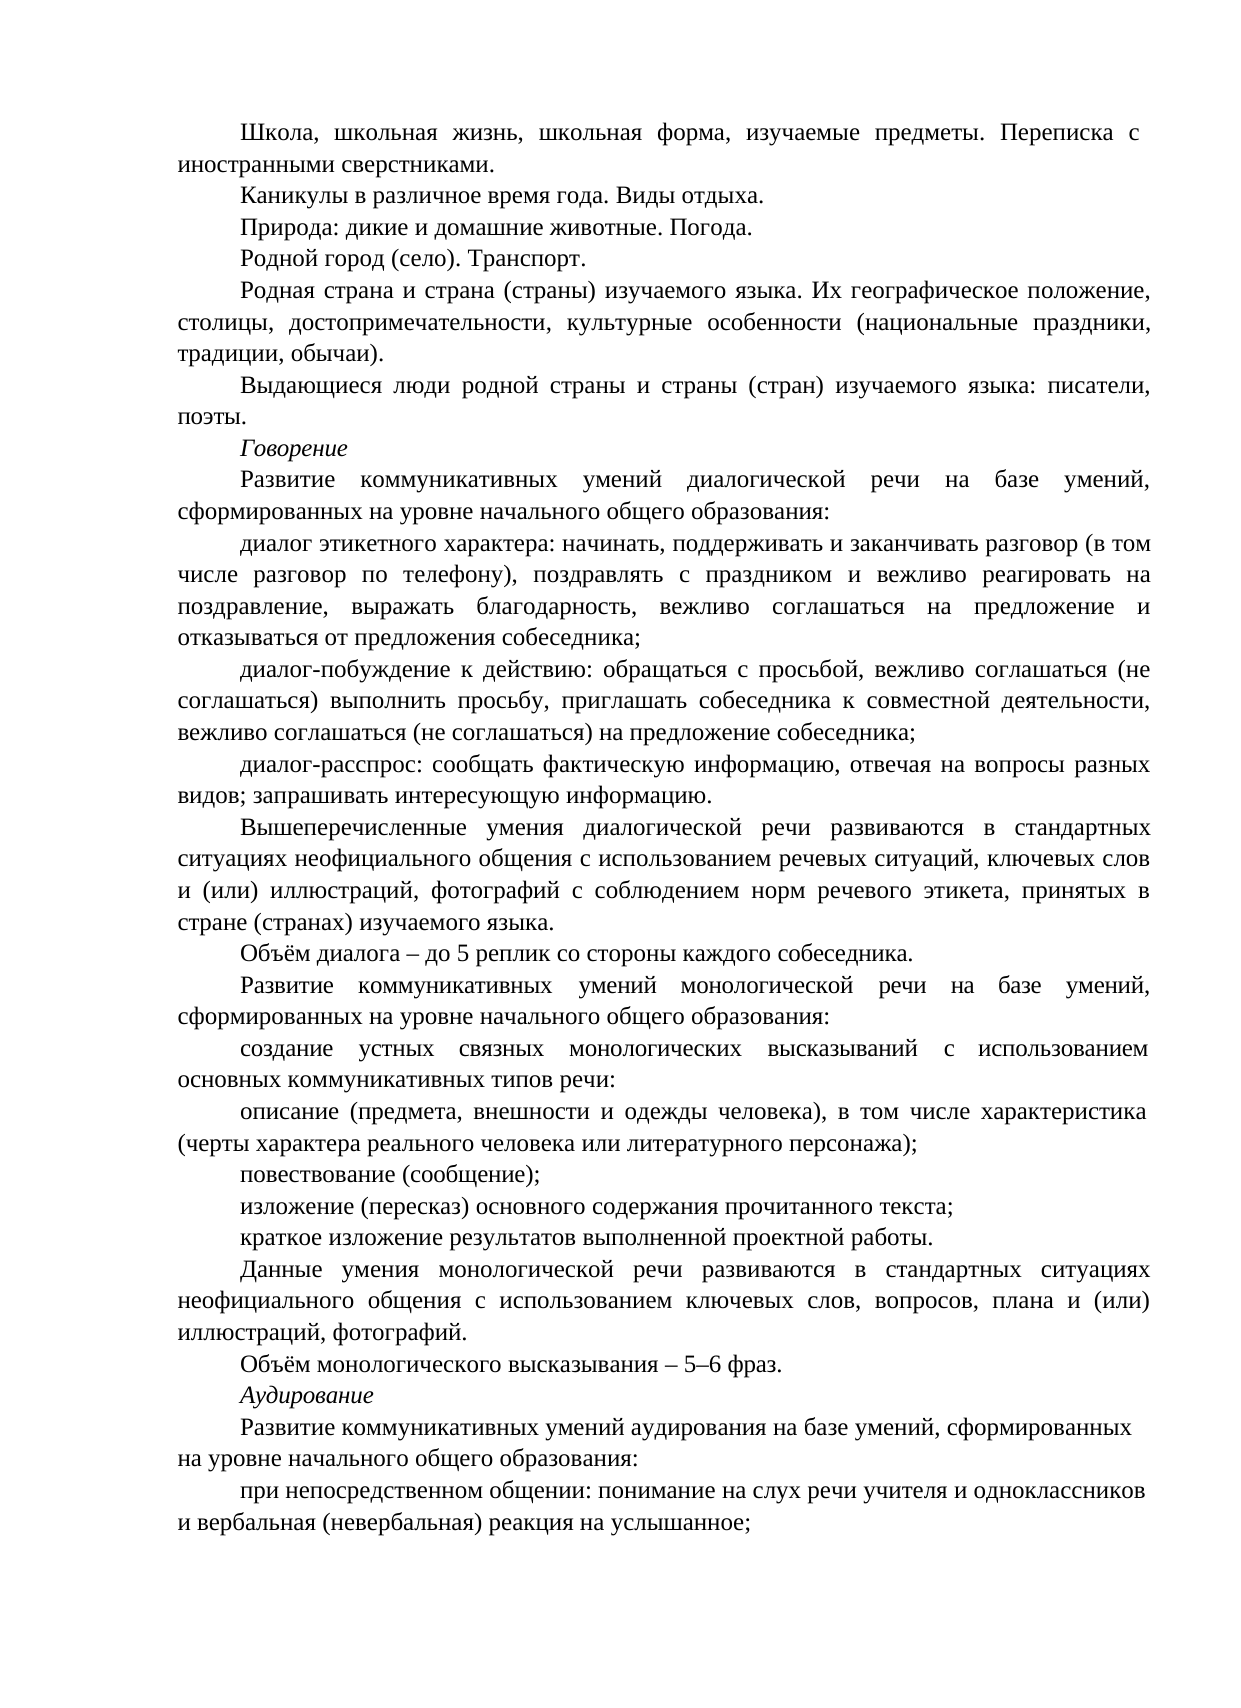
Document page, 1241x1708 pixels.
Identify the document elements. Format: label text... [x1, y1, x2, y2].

text диалог этикетного характера: начинать, поддерживать и заканчивать разговор (в том числе разговор по телефону), поздравлять с праздником и вежливо реагировать на поздравление, выражать благодарность, вежливо соглашаться на предложение и отказываться от предложения собеседника; [177, 528, 1152, 651]
text Аудирование [240, 1380, 1163, 1409]
text Говорение [240, 433, 1163, 462]
text изложение (пересказ) основного содержания прочитанного текста; краткое изложение результатов выполненной проектной работы. [240, 1191, 1023, 1251]
text Родная страна и страна (страны) изучаемого языка. Их географическое положение, столицы, достопримечательности, культурные особенности (национальные праздники, традиции, обычаи). [177, 275, 1152, 367]
text диалог-побуждение к действию: обращаться с просьбой, вежливо соглашаться (не соглашаться) выполнить просьбу, приглашать собеседника к совместной деятельности, вежливо соглашаться (не соглашаться) на предложение собеседника; [177, 654, 1152, 746]
text Данные умения монологической речи развиваются в стандартных ситуациях неофициального общения с использованием ключевых слов, вопросов, плана и (или) иллюстраций, фотографий. [177, 1254, 1151, 1346]
text Объём диалога – до 5 реплик со стороны каждого собеседника. [240, 938, 1163, 967]
text повествование (сообщение); [240, 1159, 1163, 1188]
text Каникулы в различное время года. Виды отдыха. Природа: дикие и домашние животные. Погода. Родной город (село). Транспорт. [240, 180, 801, 272]
text диалог-расспрос: сообщать фактическую информацию, отвечая на вопросы разных видов; запрашивать интересующую информацию. [177, 749, 1151, 809]
text при непосредственном общении: понимание на слух речи учителя и одноклассников и вербальная (невербальная) реакция на услышанное; [177, 1475, 1151, 1535]
text Школа, школьная жизнь, школьная форма, изучаемые предметы. Переписка с иностранными сверстниками. [177, 117, 1163, 177]
text описание (предмета, внешности и одежды человека), в том числе характеристика (черты характера реального человека или литературного персонажа); [177, 1096, 1163, 1156]
text Развитие коммуникативных умений монологической речи на базе умений, сформированных на уровне начального общего образования: [177, 970, 1151, 1030]
text Развитие коммуникативных умений аудирования на базе умений, сформированных на уровне начального общего образования: [177, 1412, 1151, 1472]
text Выдающиеся люди родной страны и страны (стран) изучаемого языка: писатели, поэты. [177, 370, 1151, 430]
text Развитие коммуникативных умений диалогической речи на базе умений, сформированных на уровне начального общего образования: [177, 464, 1151, 525]
text Вышеперечисленные умения диалогической речи развиваются в стандартных ситуациях неофициального общения с использованием речевых ситуаций, ключевых слов и (или) иллюстраций, фотографий с соблюдением норм речевого этикета, принятых в стране (странах) изучаемого языка. [177, 812, 1151, 935]
text Объём монологического высказывания – 5–6 фраз. [240, 1349, 1163, 1377]
text создание устных связных монологических высказываний с использованием основных коммуникативных типов речи: [177, 1033, 1152, 1093]
